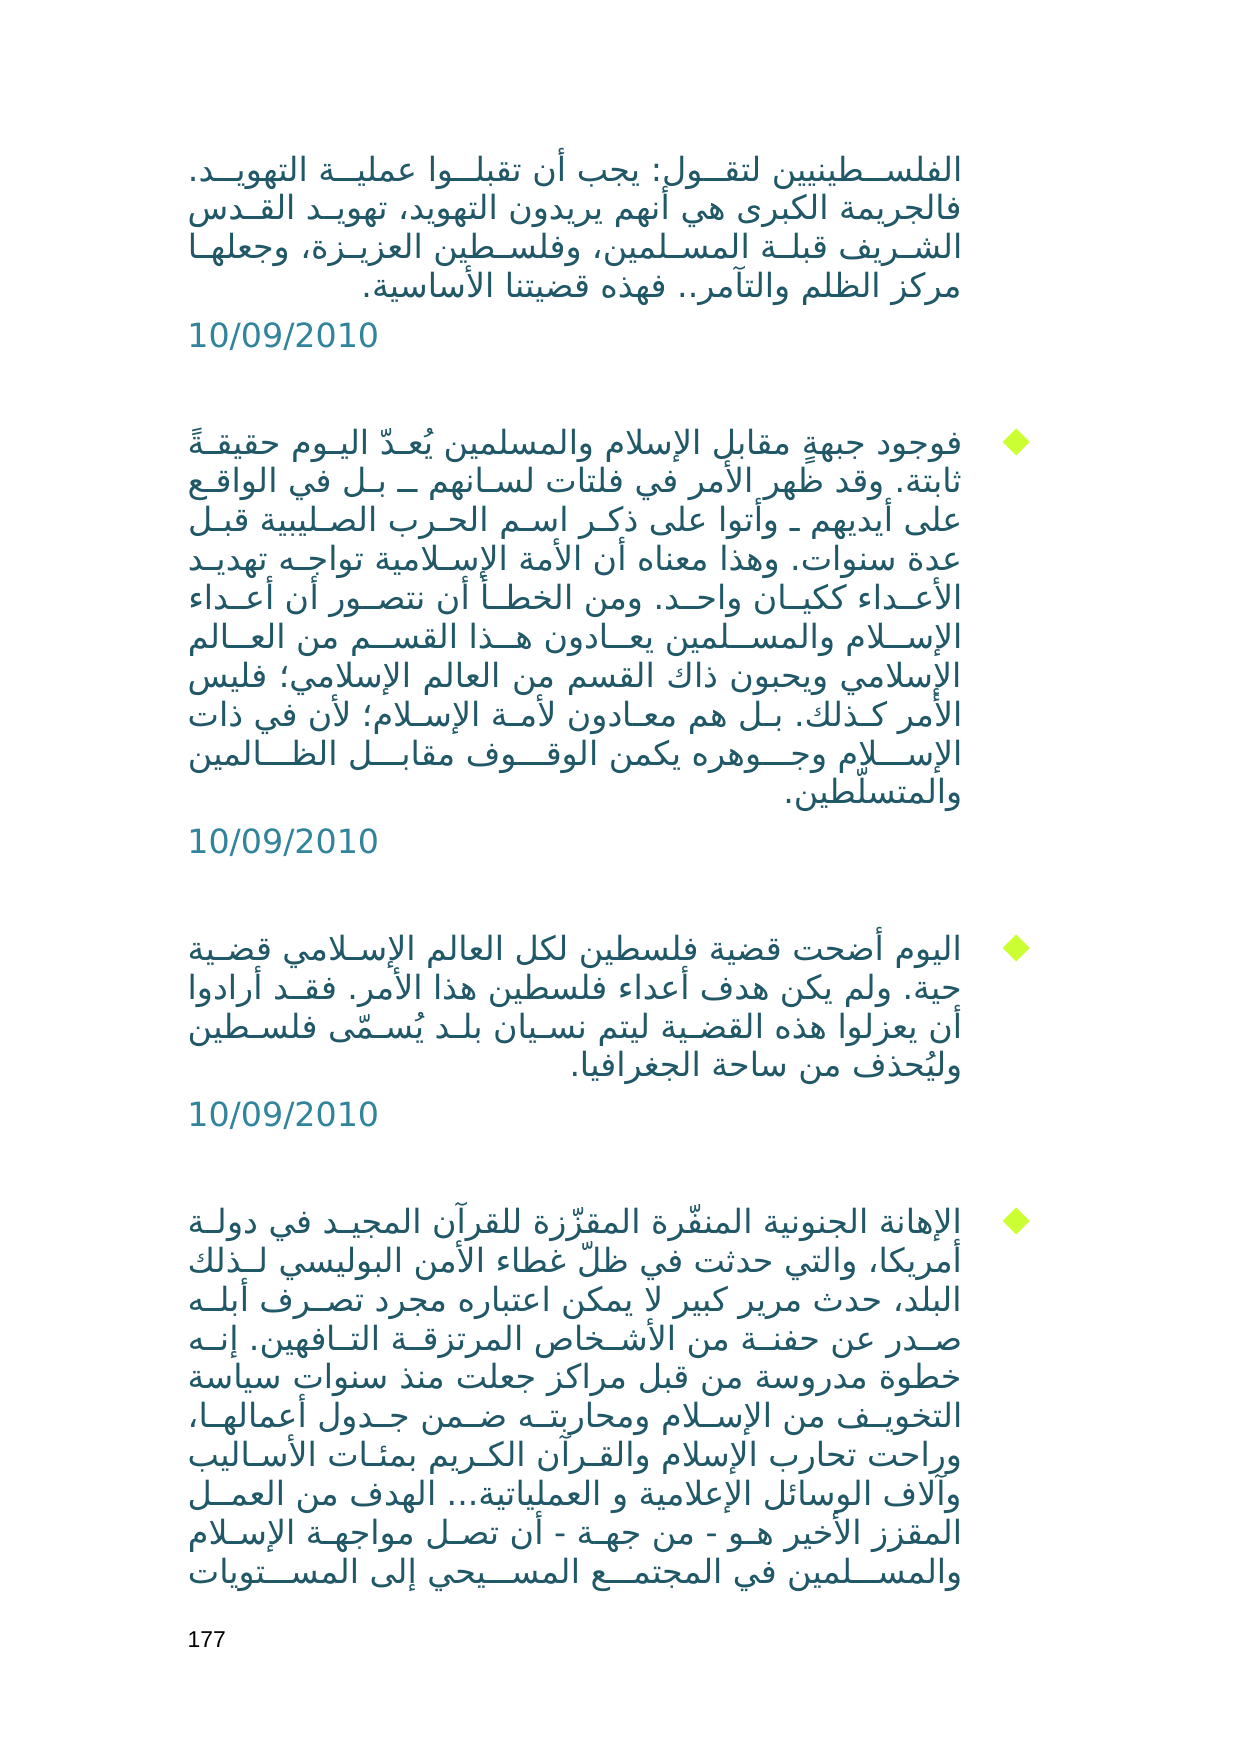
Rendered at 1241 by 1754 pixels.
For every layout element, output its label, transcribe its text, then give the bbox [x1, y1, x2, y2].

text 10/09/2010 [187, 317, 1053, 355]
list اليوم أضحت قضية فلسطين لكل العالم الإسلامي قضية حية. ولم يكن هدف أعداء فلسطين هذا الأمر. فقد أرادوا أن يعزلوا هذه القضية ليتم نسيان بلد يُسمّى فلسطين وليُحذف من ساحة الجغرافيا. [187, 929, 999, 1085]
text الفلسطينيين لتقول: يجب أن تقبلوا عملية التهويد. فالجريمة الكبرى هي أنهم يريدون التهويد، تهويد القدس الشريف قبلة المسلمين، وفلسطين العزيزة، وجعلها مركز الظلم والتآمر.. فهذه قضيتنا الأساسية. [187, 150, 962, 305]
list فوجود جبهةٍ مقابل الإسلام والمسلمين يُعدّ اليوم حقيقةً ثابتة. وقد ظهر الأمر في فلتات لسانهم ـ بل في الواقع على أيديهم ـ وأتوا على ذكر اسم الحرب الصليبية قبل عدة سنوات. وهذا معناه أن الأمة الإسلامية تواجه تهديد الأعداء ككيان واحد. ومن الخطأ أن نتصور أن أعداء الإسلام والمسلمين يعادون هذا القسم من العالم الإسلامي ويحبون ذاك القسم من العالم الإسلامي؛ فليس الأمر كذلك. بل هم معادون لأمة الإسلام؛ لأن في ذات الإسلام وجوهره يكمن الوقوف مقابل الظالمين والمتسلّطين. [187, 423, 999, 812]
text 10/09/2010 [187, 823, 1053, 862]
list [187, 1202, 999, 1591]
text 10/09/2010 [187, 1096, 1053, 1135]
